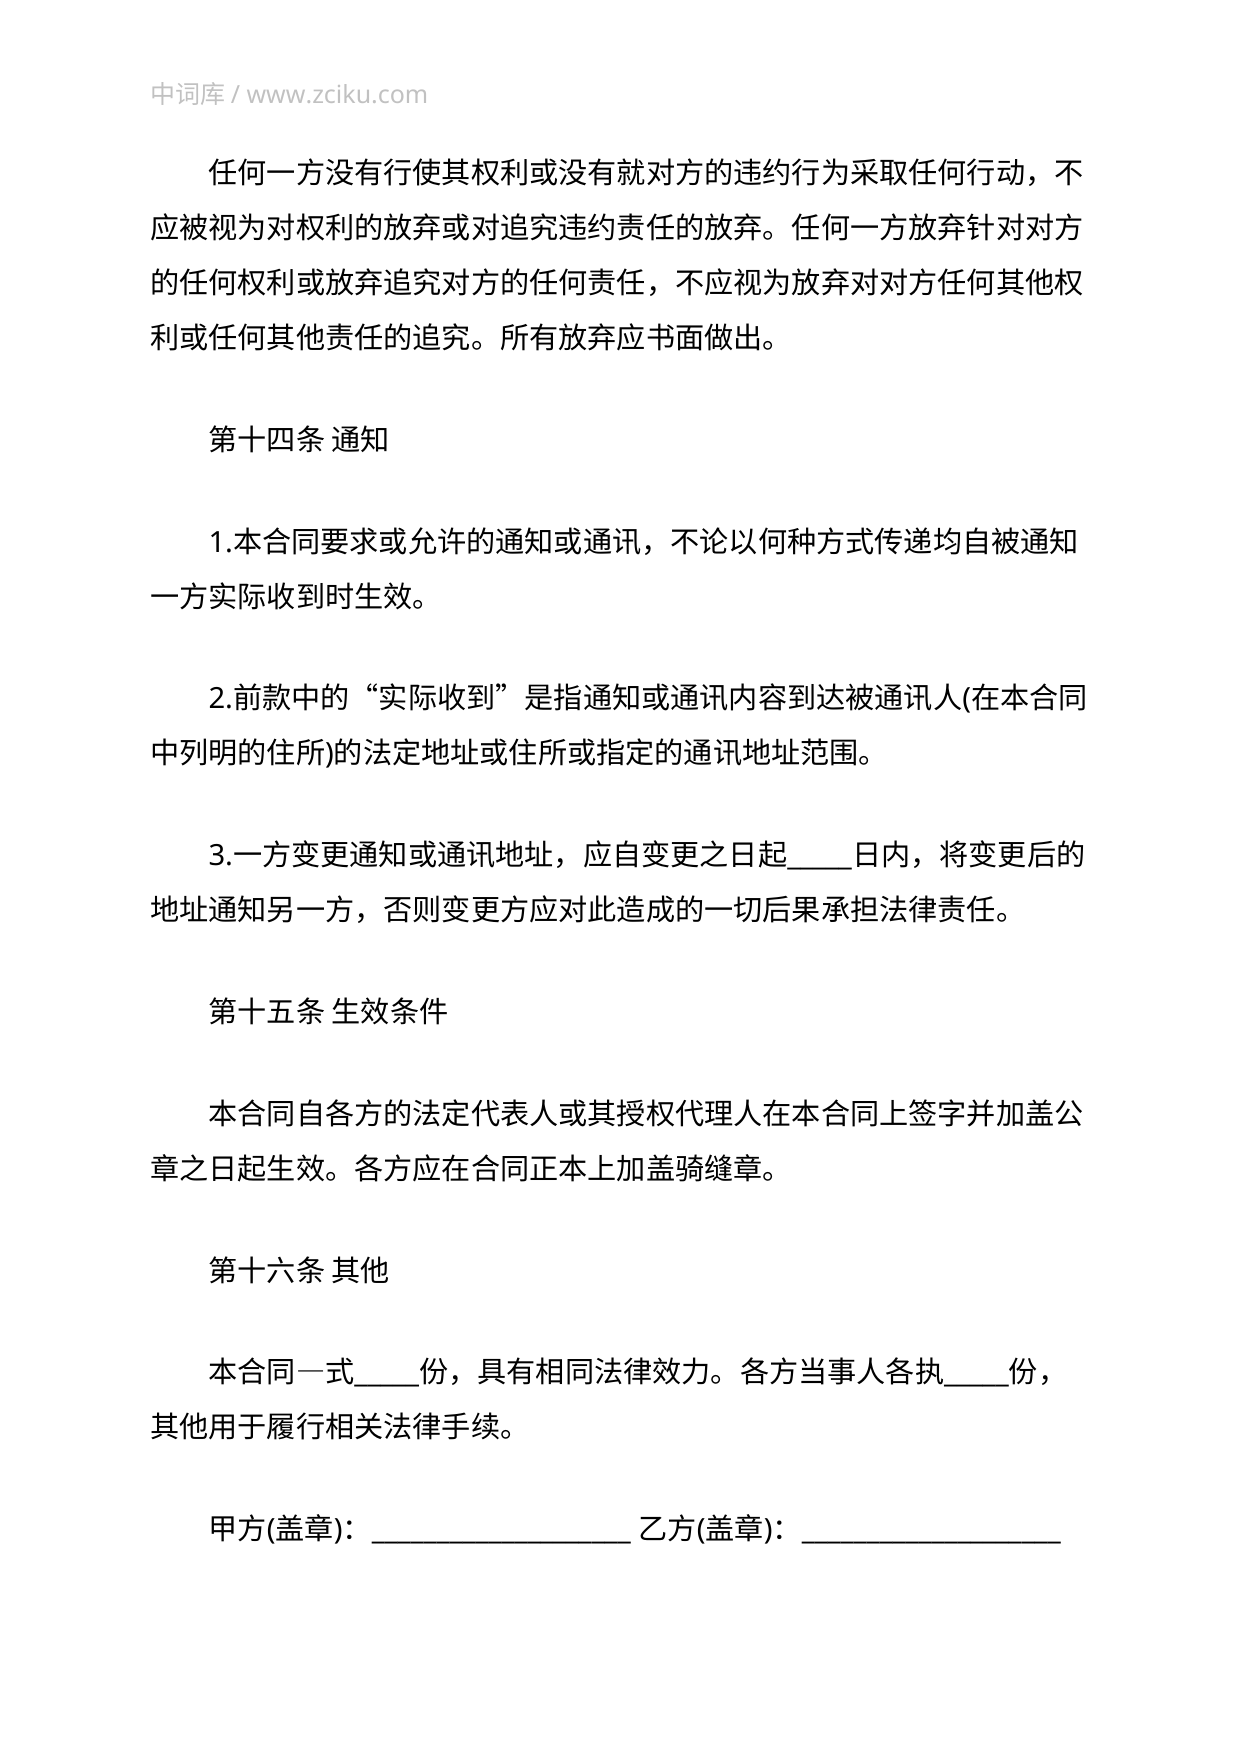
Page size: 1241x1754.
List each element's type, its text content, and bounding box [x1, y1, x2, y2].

text 1.本合同要求或允许的通知或通讯，不论以何种方式传递均自被通知一方实际收到时生效。 [150, 518, 1090, 616]
text 第十五条 生效条件 [150, 989, 1090, 1031]
text 2.前款中的“实际收到”是指通知或通讯内容到达被通讯人(在本合同中列明的住所)的法定地址或住所或指定的通讯地址范围。 [150, 675, 1090, 772]
text 本合同—式_____份，具有相同法律效力。各方当事人各执_____份，其他用于履行相关法律手续。 [150, 1349, 1090, 1446]
text 3.一方变更通知或通讯地址，应自变更之日起_____日内，将变更后的地址通知另一方，否则变更方应对此造成的一切后果承担法律责任。 [150, 832, 1090, 929]
text 甲方(盖章)：____________________ 乙方(盖章)：____________________ [150, 1506, 1090, 1548]
text 任何一方没有行使其权利或没有就对方的违约行为采取任何行动，不应被视为对权利的放弃或对追究违约责任的放弃。任何一方放弃针对对方的任何权利或放弃追究对方的任何责任，不应视为放弃对对方任何其他权利或任何其他责任的追究。所有放弃应书面做出。 [150, 150, 1090, 357]
text 第十六条 其他 [150, 1247, 1090, 1289]
text 本合同自各方的法定代表人或其授权代理人在本合同上签字并加盖公章之日起生效。各方应在合同正本上加盖骑缝章。 [150, 1091, 1090, 1188]
text 第十四条 通知 [150, 416, 1090, 459]
